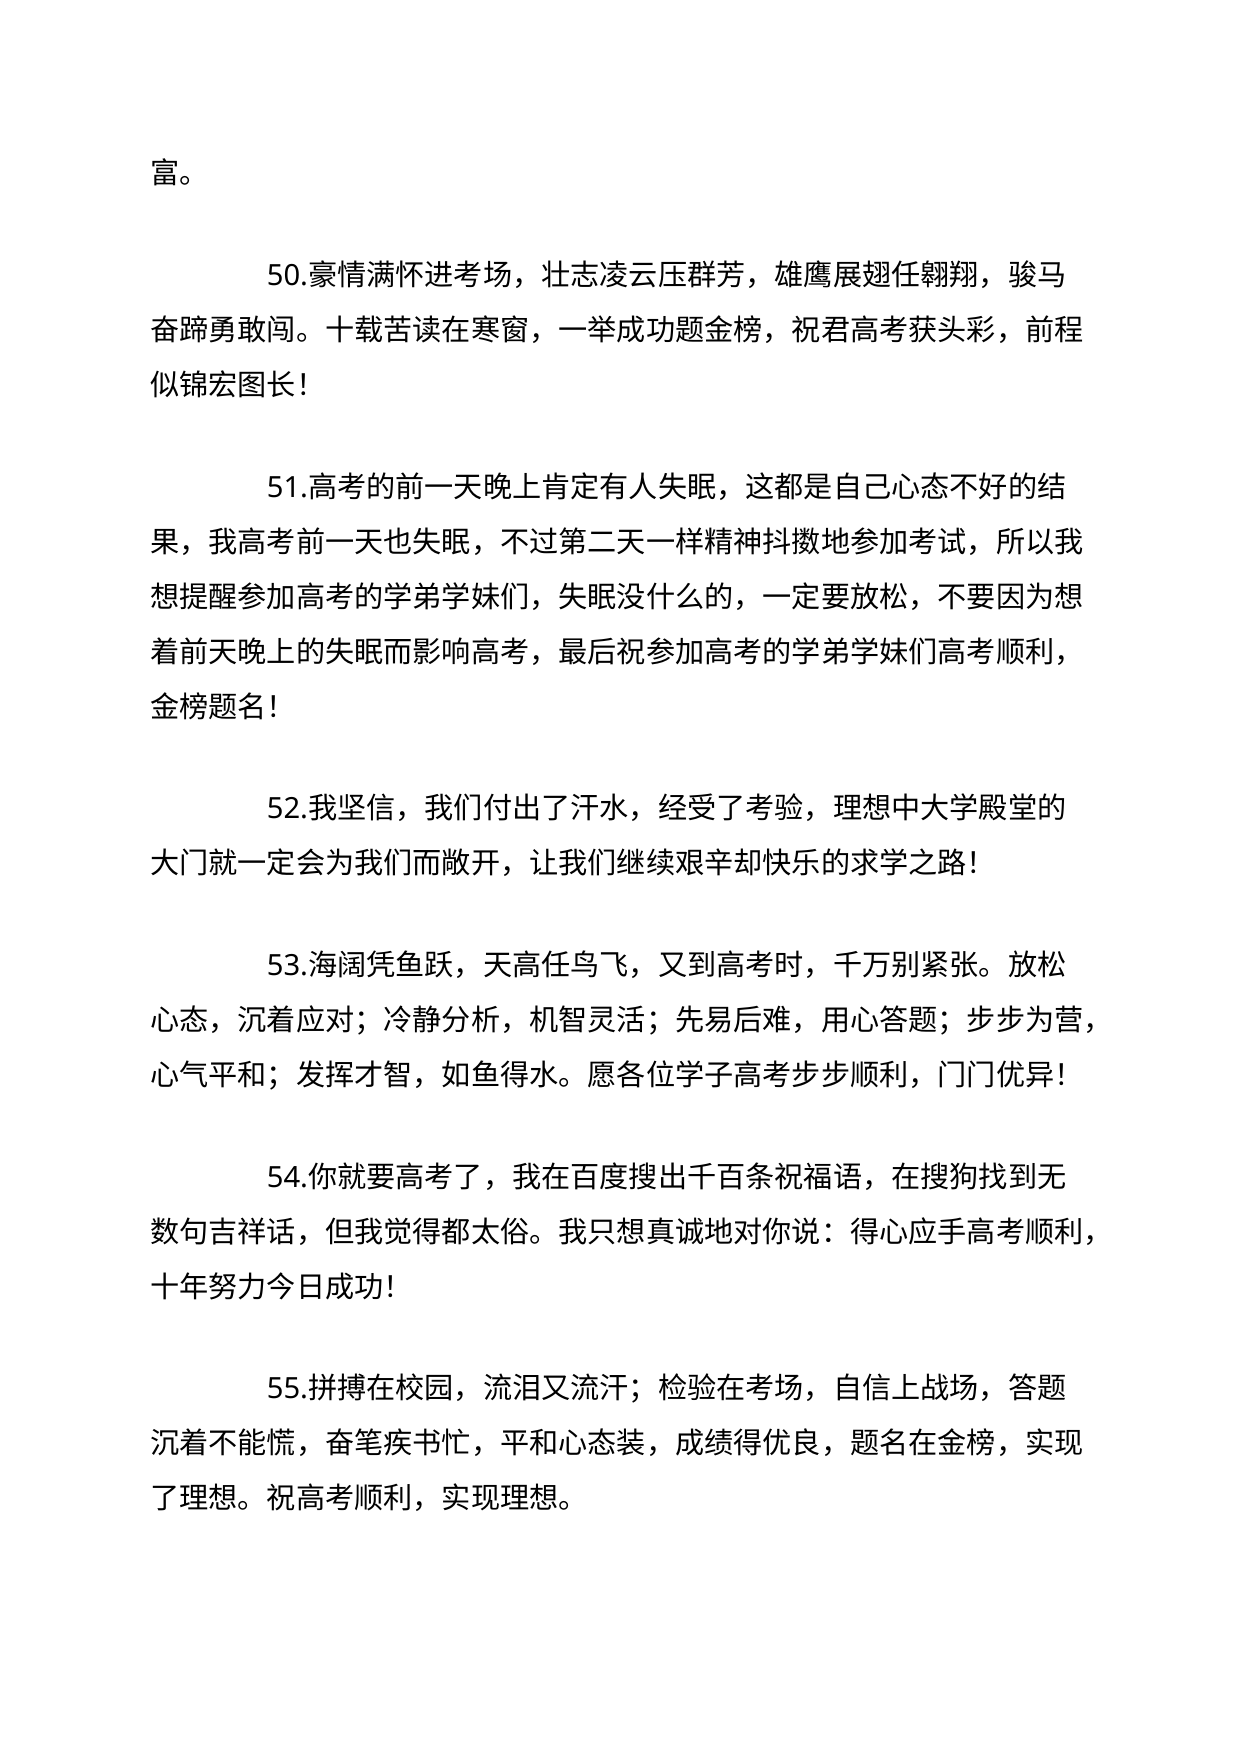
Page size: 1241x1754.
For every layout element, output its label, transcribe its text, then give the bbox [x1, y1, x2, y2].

text 55.拼搏在校园，流泪又流汗；检验在考场，自信上战场，答题沉着不能慌，奋笔疾书忙，平和心态装，成绩得优良，题名在金榜，实现了理想。祝高考顺利，实现理想。 [150, 1365, 1090, 1517]
text 51.高考的前一天晚上肯定有人失眠，这都是自己心态不好的结果，我高考前一天也失眠，不过第二天一样精神抖擞地参加考试，所以我想提醒参加高考的学弟学妹们，失眠没什么的，一定要放松，不要因为想着前天晚上的失眠而影响高考，最后祝参加高考的学弟学妹们高考顺利，金榜题名！ [150, 463, 1090, 725]
text 50.豪情满怀进考场，壮志凌云压群芳，雄鹰展翅任翱翔，骏马奋蹄勇敢闯。十载苦读在寒窗，一举成功题金榜，祝君高考获头彩，前程似锦宏图长！ [150, 252, 1090, 404]
text 52.我坚信，我们付出了汗水，经受了考验，理想中大学殿堂的大门就一定会为我们而敞开，让我们继续艰辛却快乐的求学之路！ [150, 785, 1090, 882]
text 53.海阔凭鱼跃，天高任鸟飞，又到高考时，千万别紧张。放松心态，沉着应对；冷静分析，机智灵活；先易后难，用心答题；步步为营，心气平和；发挥才智，如鱼得水。愿各位学子高考步步顺利，门门优异！ [150, 942, 1090, 1094]
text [150, 150, 1090, 192]
text 54.你就要高考了，我在百度搜出千百条祝福语，在搜狗找到无数句吉祥话，但我觉得都太俗。我只想真诚地对你说：得心应手高考顺利，十年努力今日成功！ [150, 1153, 1090, 1306]
